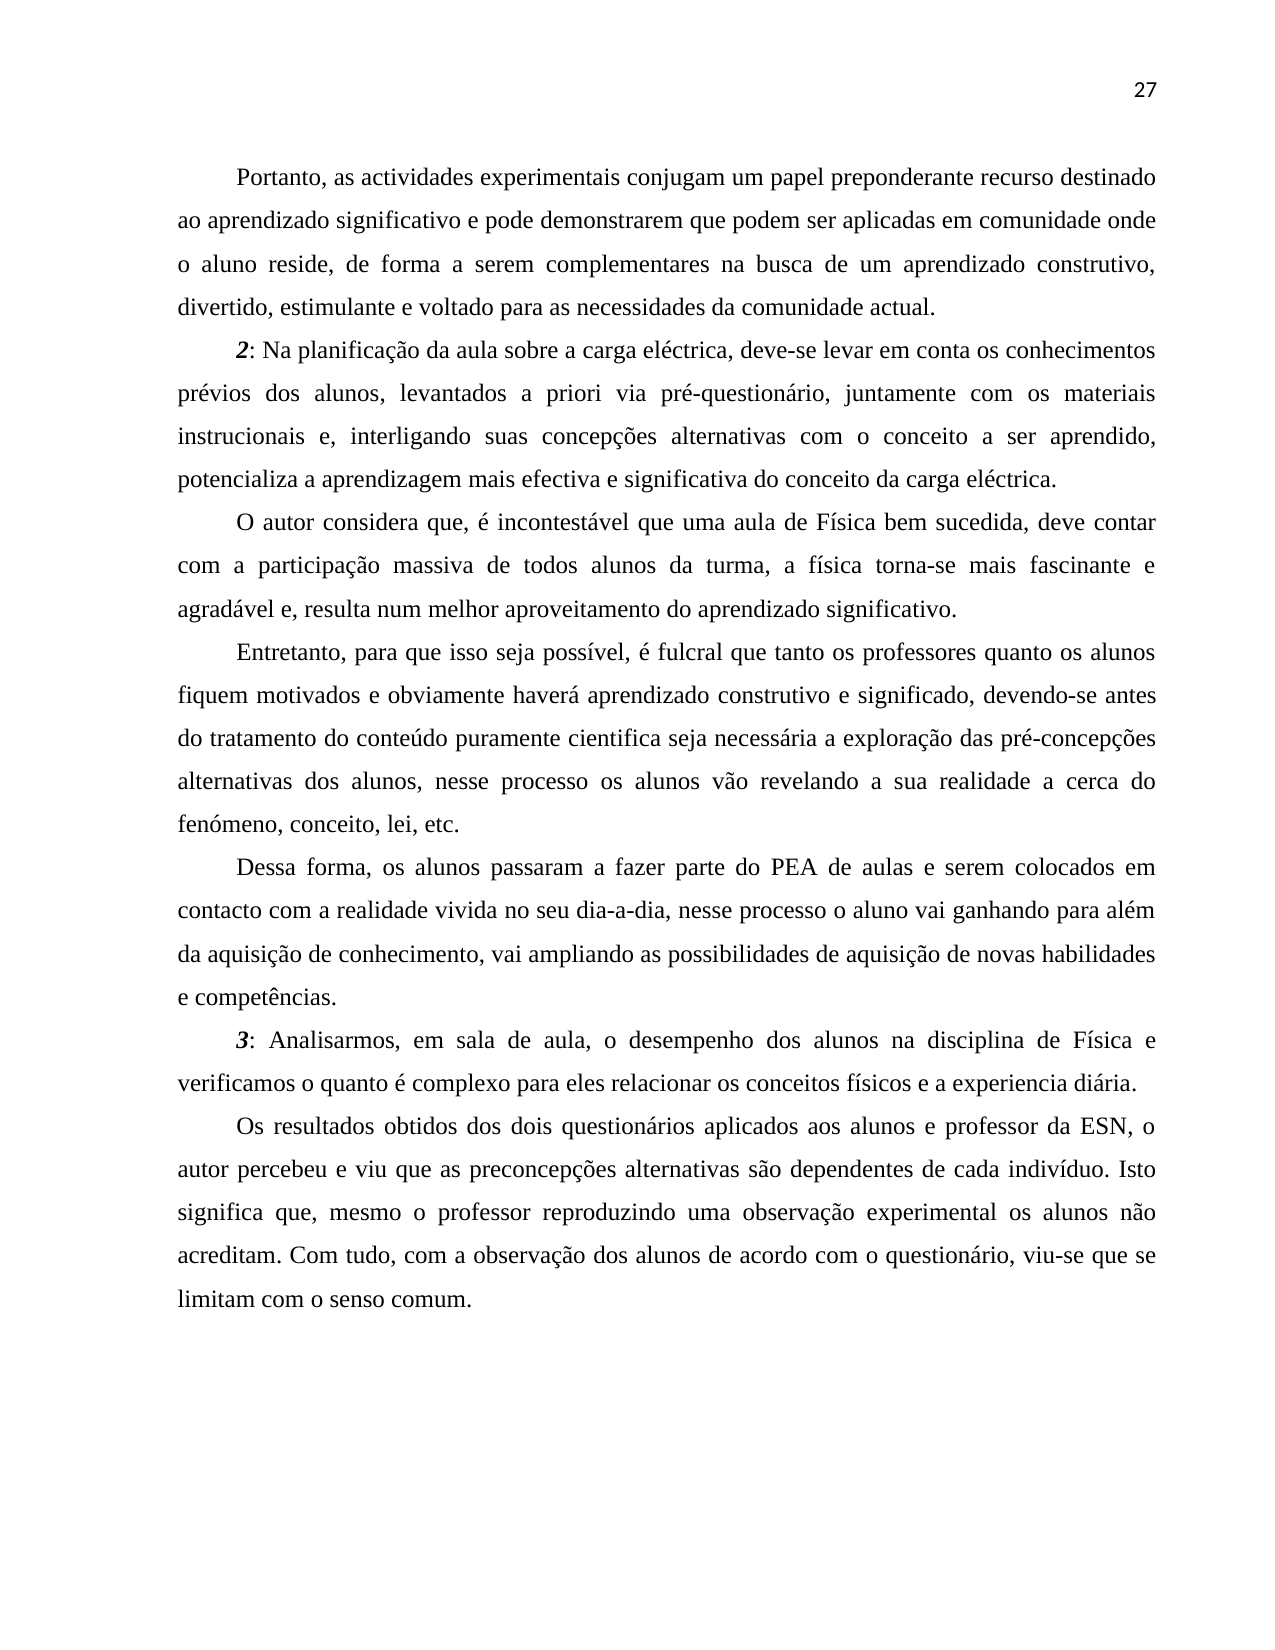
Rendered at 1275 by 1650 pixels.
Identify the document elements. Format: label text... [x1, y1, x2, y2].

text 2: Na planificação da aula sobre a carga eléctrica, deve-se levar em conta os conhecimentos prévios dos alunos, levantados a priori via pré-questionário, juntamente com os materiais instrucionais e, interligando suas concepções alternativas com o conceito a ser aprendido, potencializa a aprendizagem mais efectiva e significativa do conceito da carga eléctrica. [177, 335, 1157, 493]
text Entretanto, para que isso seja possível, é fulcral que tanto os professores quanto os alunos fiquem motivados e obviamente haverá aprendizado construtivo e significado, devendo-se antes do tratamento do conteúdo puramente cientifica seja necessária a exploração das pré-concepções alternativas dos alunos, nesse processo os alunos vão revelando a sua realidade a cerca do fenómeno, conceito, lei, etc. [177, 637, 1157, 838]
text Os resultados obtidos dos dois questionários aplicados aos alunos e professor da ESN, o autor percebeu e viu que as preconcepções alternativas são dependentes de cada indivíduo. Isto significa que, mesmo o professor reproduzindo uma observação experimental os alunos não acreditam. Com tudo, com a observação dos alunos de acordo com o questionário, viu-se que se limitam com o senso comum. [177, 1111, 1157, 1312]
text 3: Analisarmos, em sala de aula, o desempenho dos alunos na disciplina de Física e verificamos o quanto é complexo para eles relacionar os conceitos físicos e a experiencia diária. [177, 1025, 1157, 1097]
text O autor considera que, é incontestável que uma aula de Física bem sucedida, deve contar com a participação massiva de todos alunos da turma, a física torna-se mais fascinante e agradável e, resulta num melhor aproveitamento do aprendizado significativo. [177, 507, 1157, 622]
text Dessa forma, os alunos passaram a fazer parte do PEA de aulas e serem colocados em contacto com a realidade vivida no seu dia-a-dia, nesse processo o aluno vai ganhando para além da aquisição de conhecimento, vai ampliando as possibilidades de aquisição de novas habilidades e competências. [177, 852, 1157, 1011]
text Portanto, as actividades experimentais conjugam um papel preponderante recurso destinado ao aprendizado significativo e pode demonstrarem que podem ser aplicadas em comunidade onde o aluno reside, de forma a serem complementares na busca de um aprendizado construtivo, divertido, estimulante e voltado para as necessidades da comunidade actual. [177, 162, 1157, 321]
